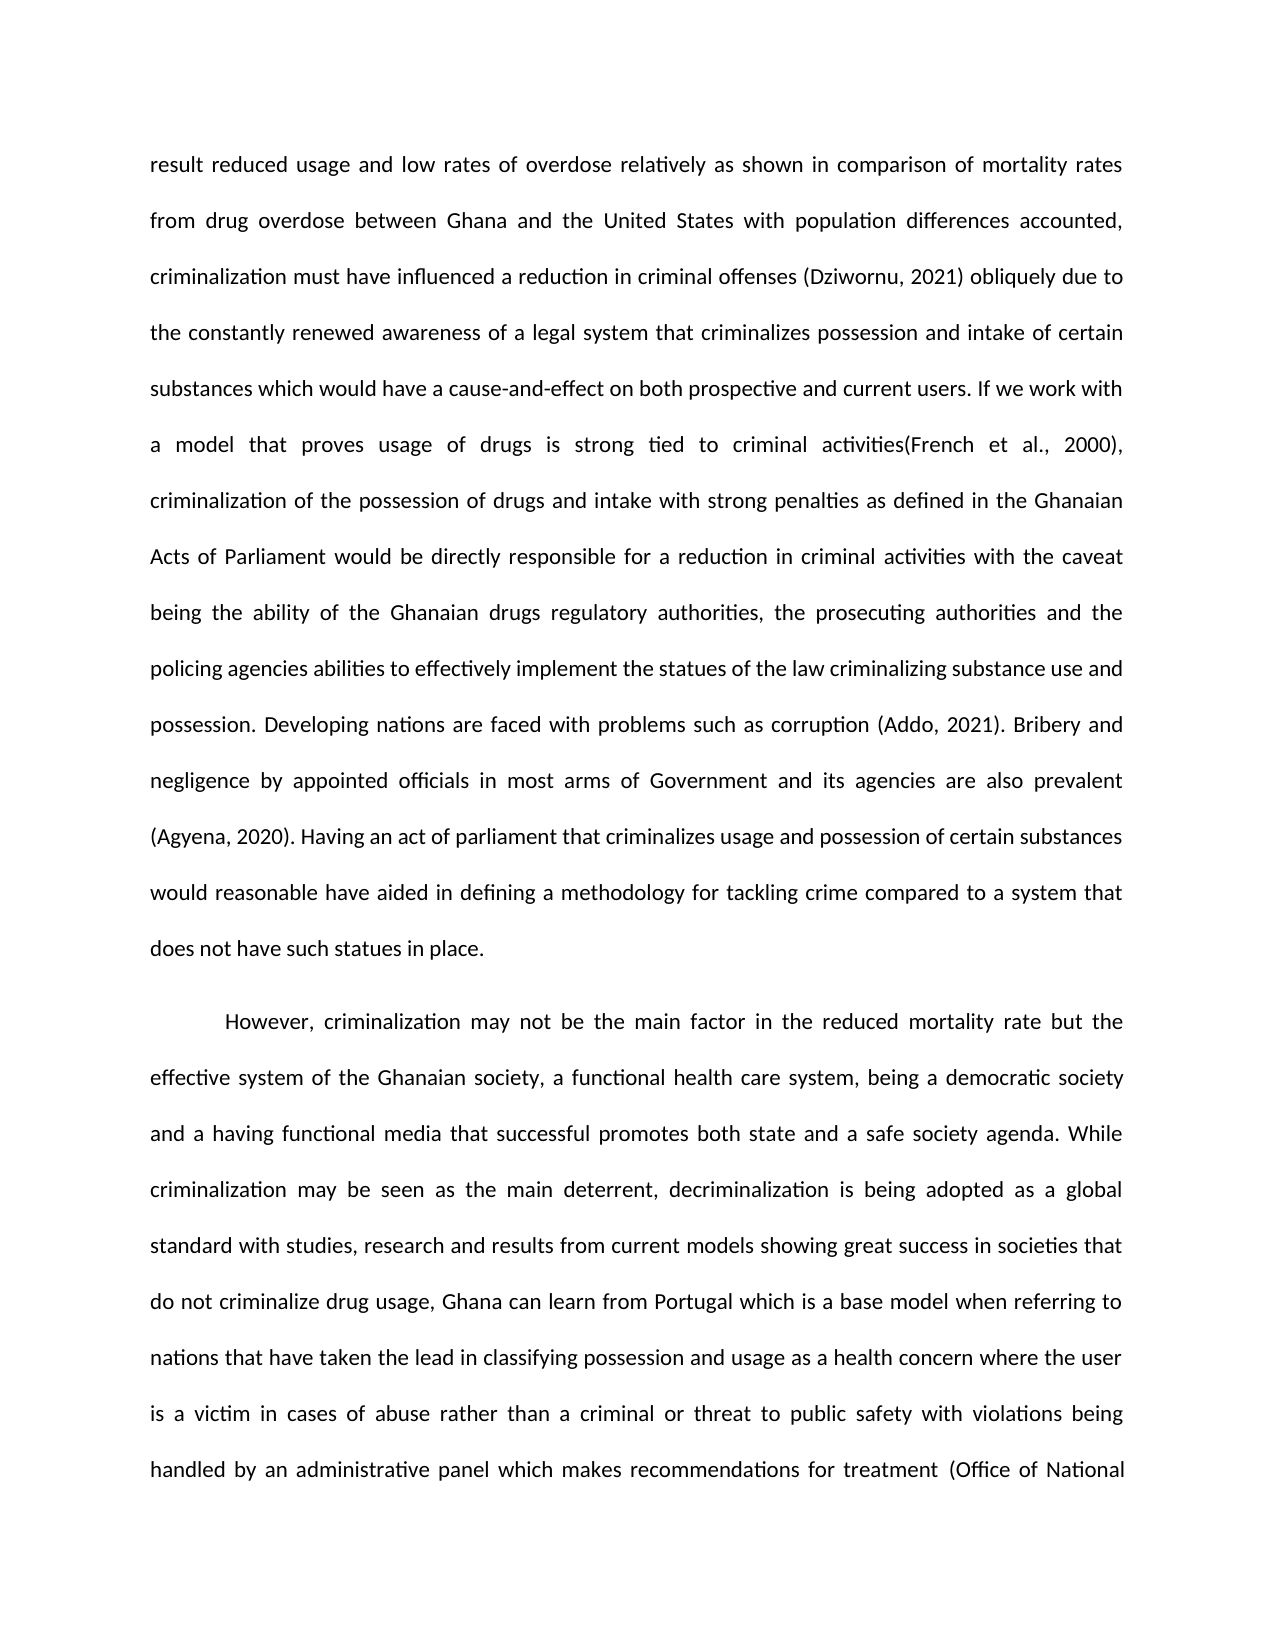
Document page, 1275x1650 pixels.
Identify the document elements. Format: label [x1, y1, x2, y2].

text [150, 1007, 1125, 1484]
text [150, 150, 1125, 963]
